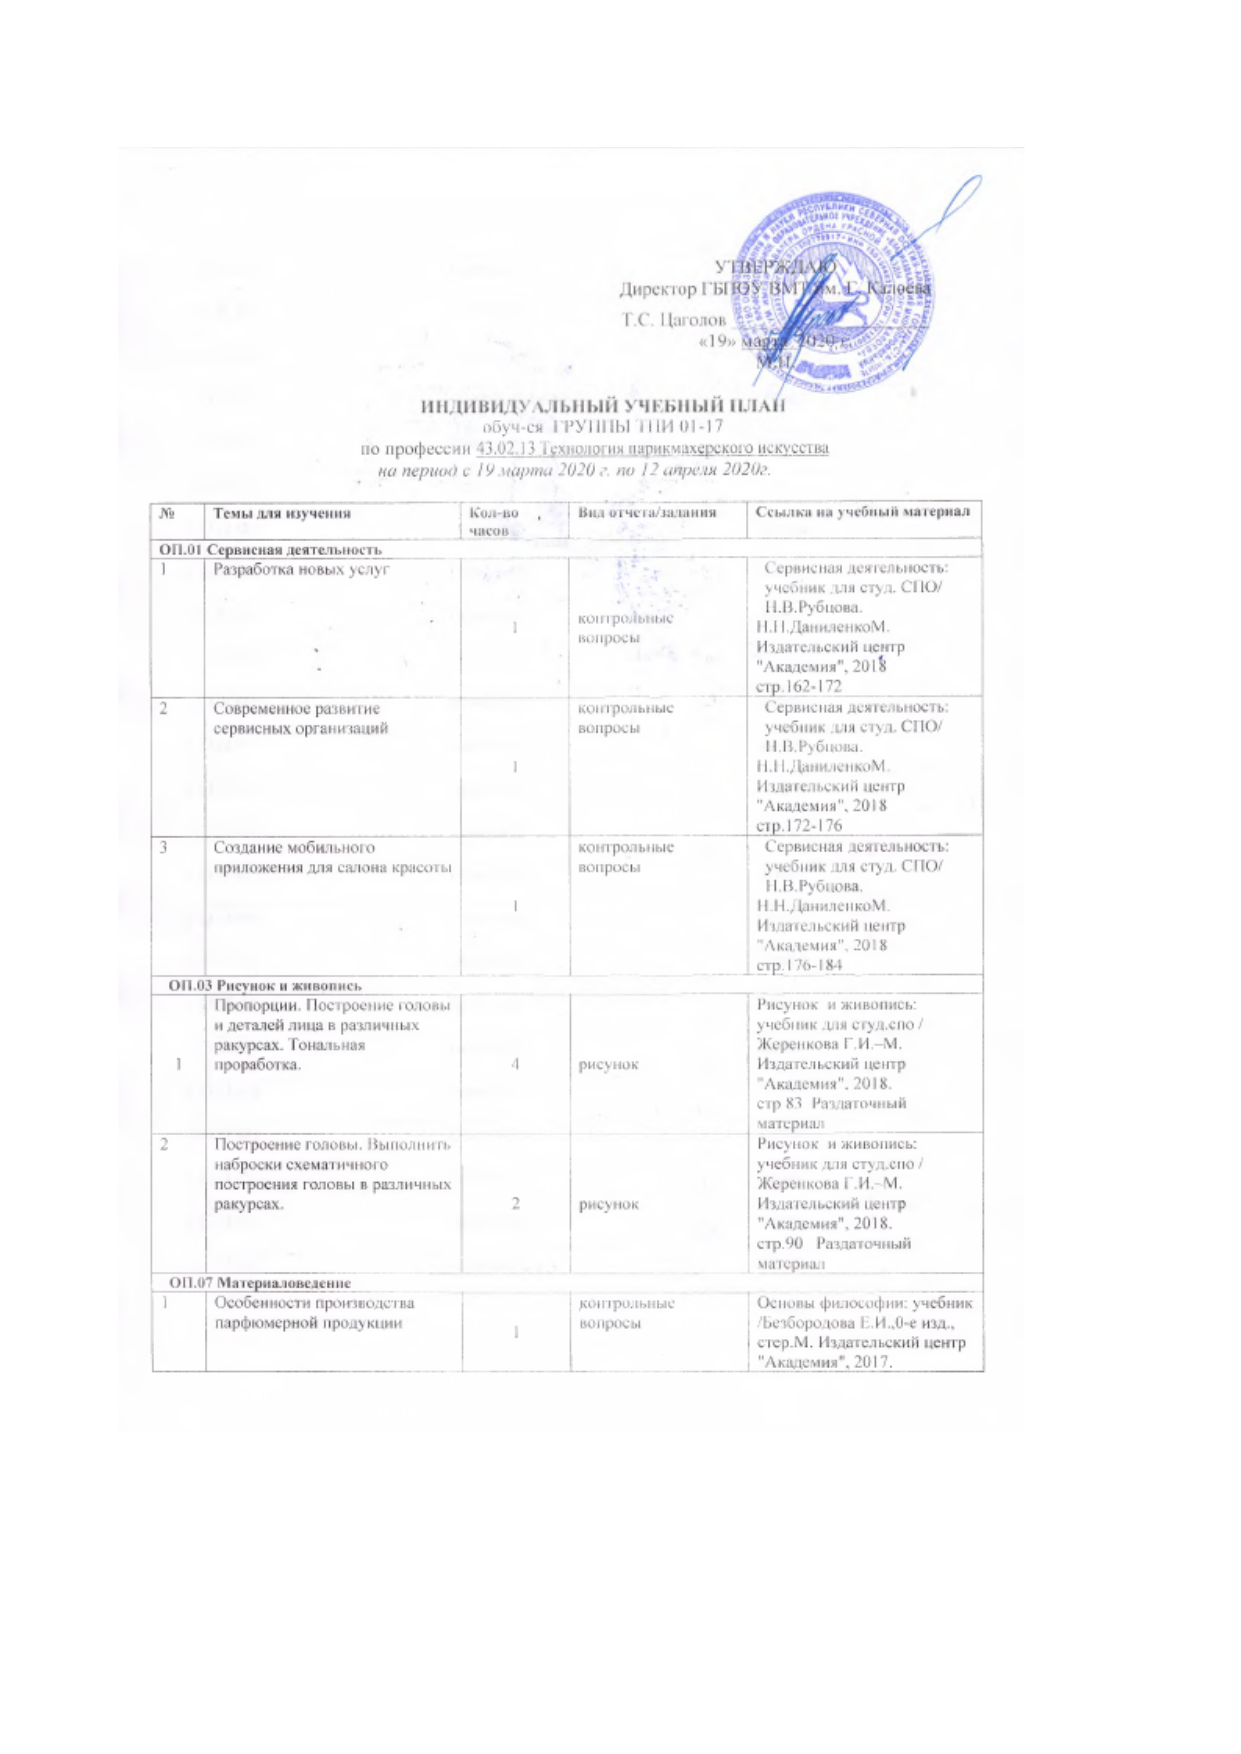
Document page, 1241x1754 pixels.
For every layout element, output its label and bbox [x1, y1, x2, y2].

picture [118, 147, 1025, 1432]
